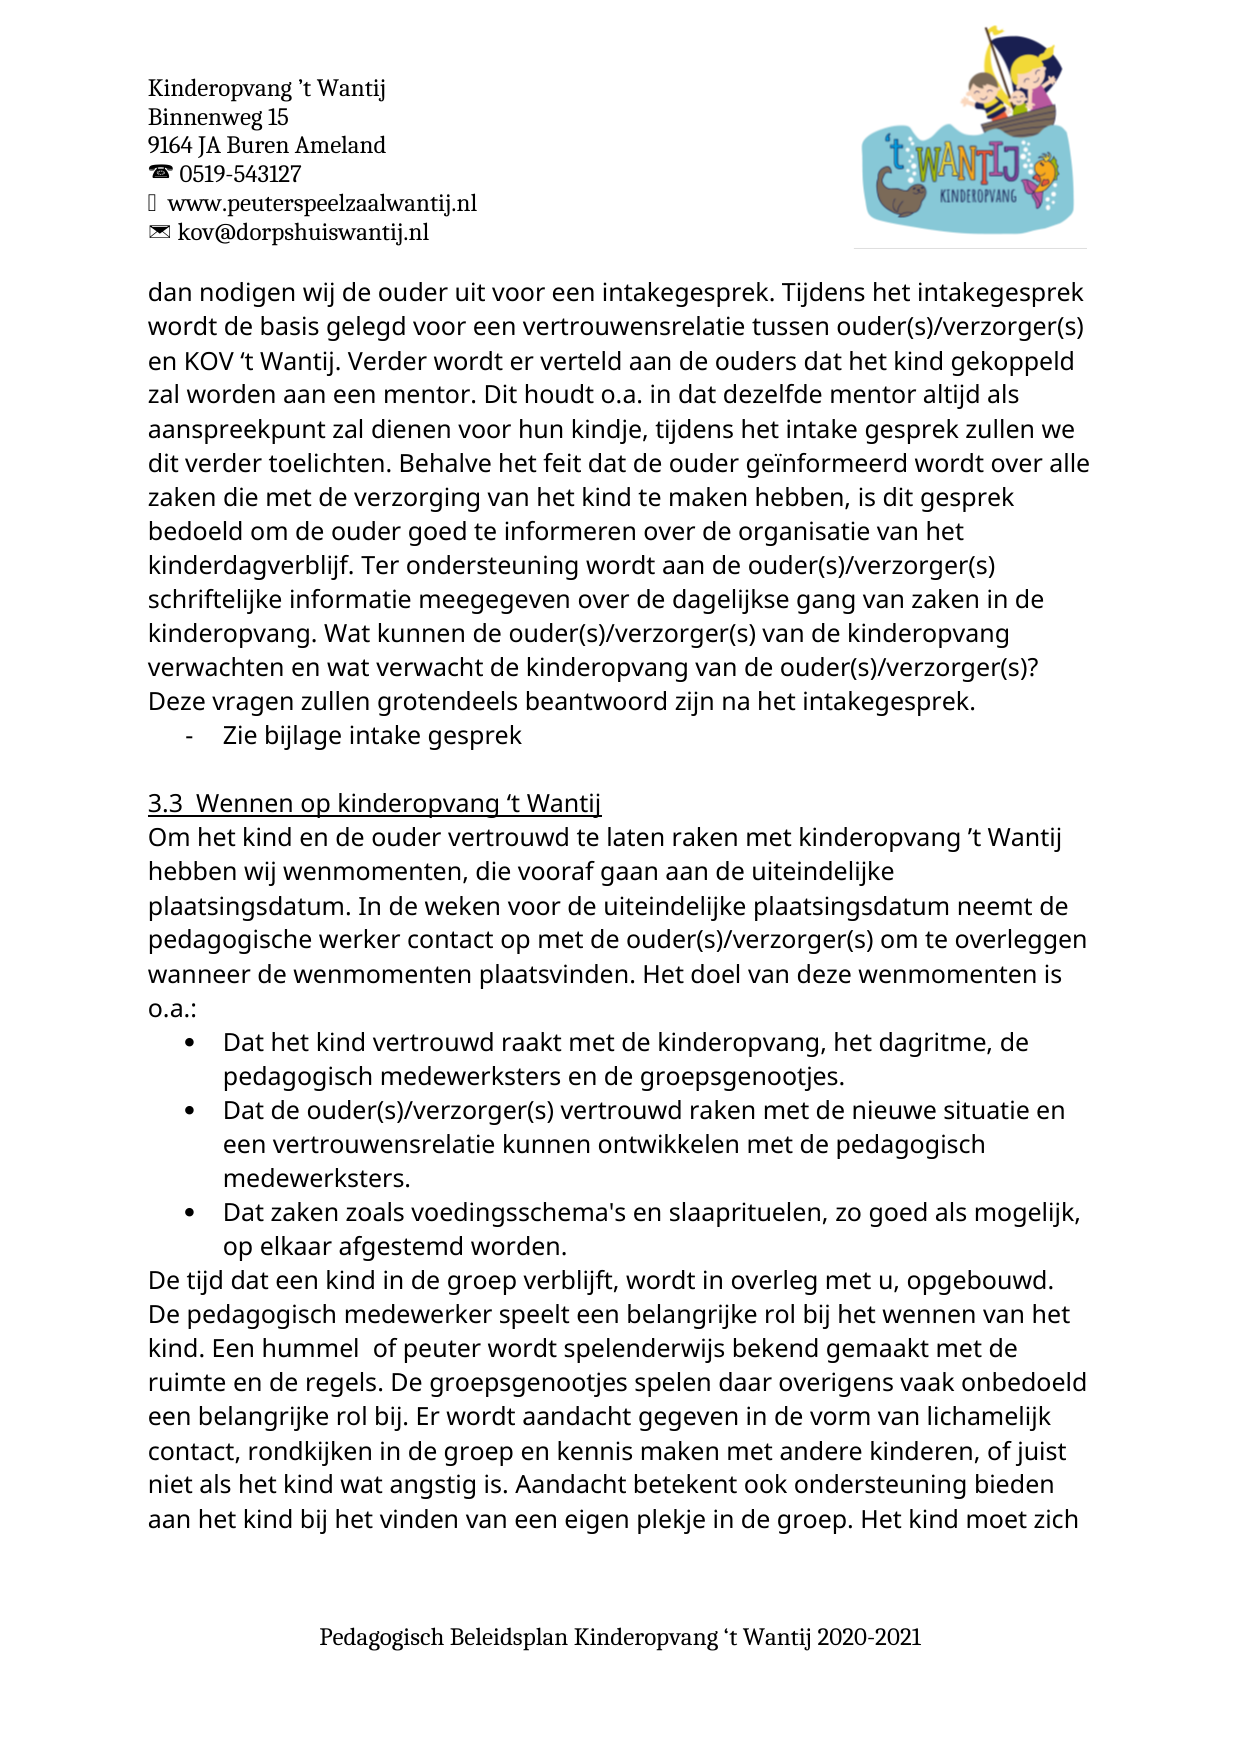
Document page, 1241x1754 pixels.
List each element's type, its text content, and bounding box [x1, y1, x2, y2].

list Dat de ouder(s)/verzorger(s) vertrouwd raken met de nieuwe situatie en een vertrouwensrelatie kunnen ontwikkelen met de pedagogisch medewerksters. [185, 1092, 1093, 1195]
list Zie bijlage intake gesprek [185, 718, 1093, 752]
text 3.3 Wennen op kinderopvang ‘t Wantij [148, 786, 1093, 820]
list Dat het kind vertrouwd raakt met de kinderopvang, het dagritme, de pedagogisch medewerksters en de groepsgenootjes. [185, 1024, 1093, 1092]
text Om het kind en de ouder vertrouwd te laten raken met kinderopvang ’t Wantij hebben wij wenmomenten, die vooraf gaan aan de uiteindelijke plaatsingsdatum. In de weken voor de uiteindelijke plaatsingsdatum neemt de pedagogische werker contact op met de ouder(s)/verzorger(s) om te overleggen wanneer de wenmomenten plaatsvinden. Het doel van deze wenmomenten is o.a.: [148, 820, 1093, 1024]
list Dat zaken zoals voedingsschema's en slaaprituelen, zo goed als mogelijk, op elkaar afgestemd worden. [185, 1195, 1093, 1263]
picture [852, 12, 1087, 247]
